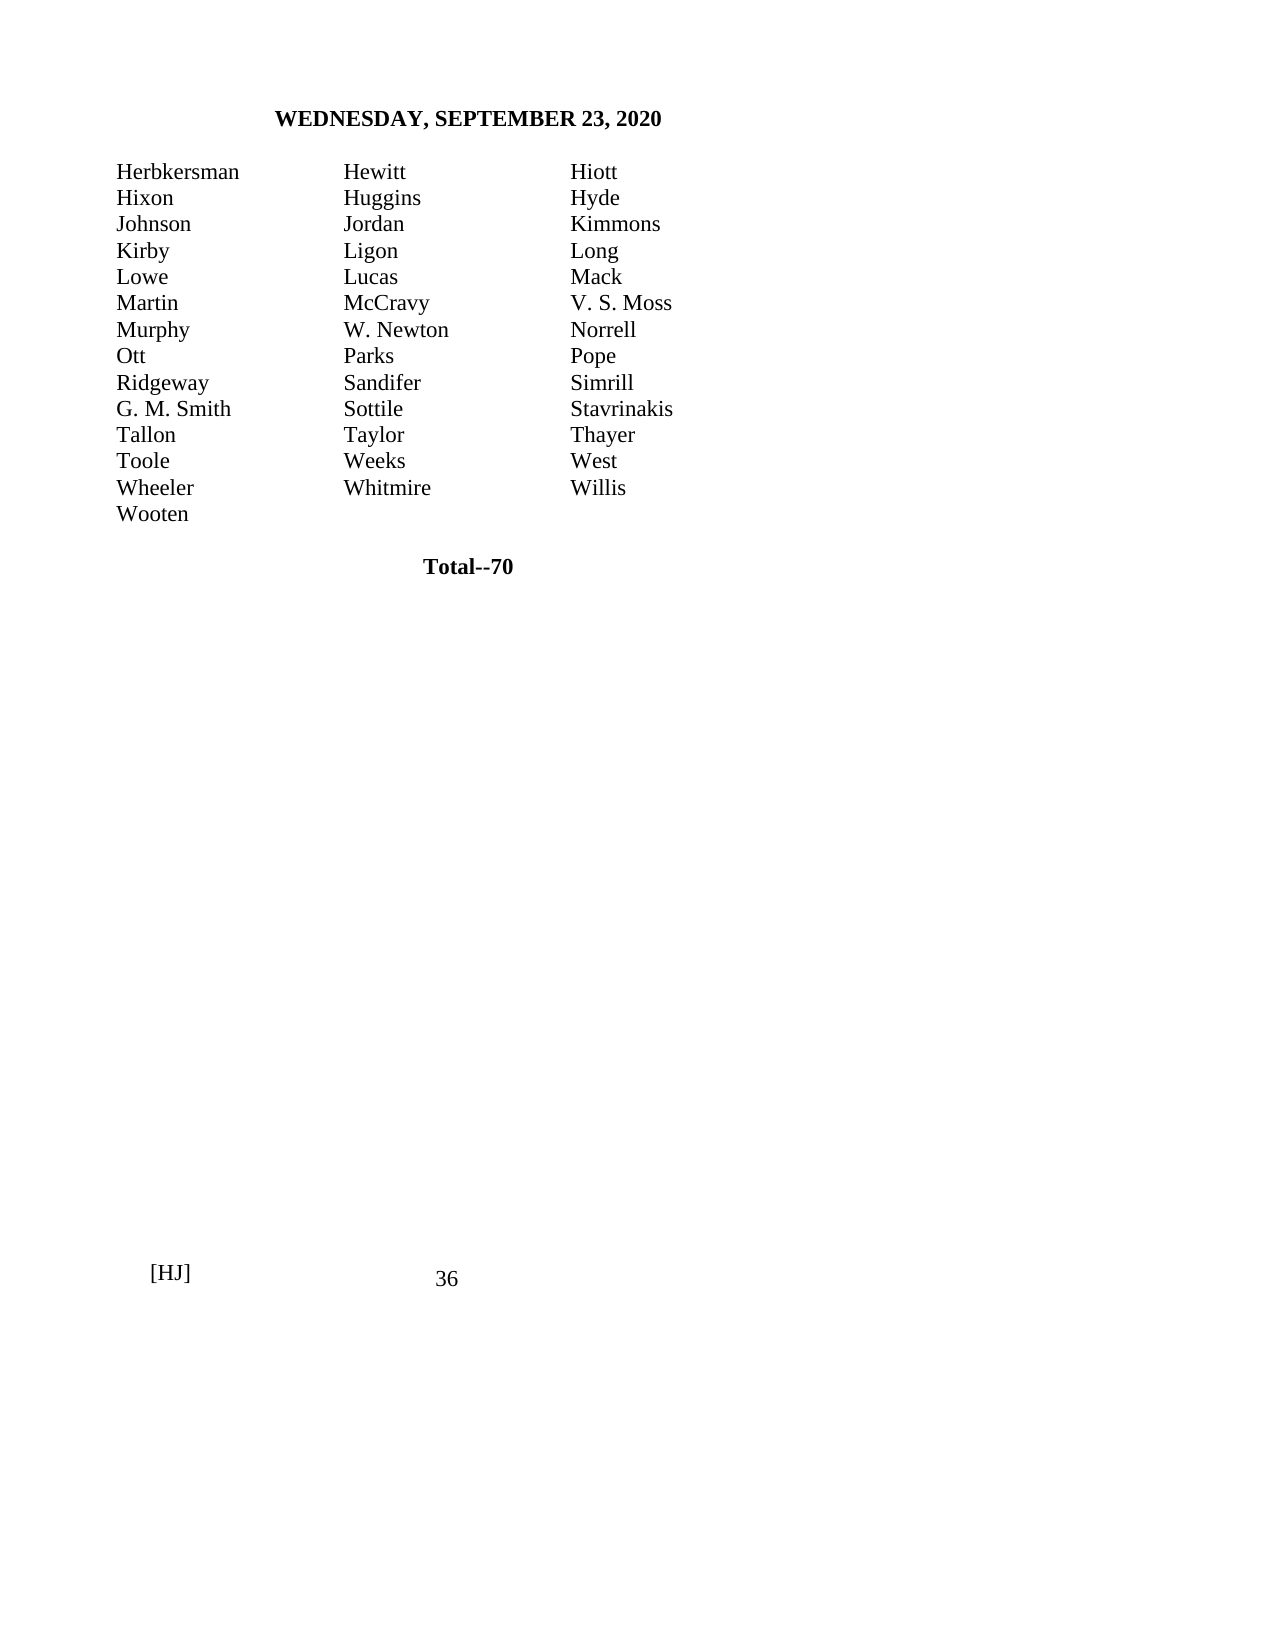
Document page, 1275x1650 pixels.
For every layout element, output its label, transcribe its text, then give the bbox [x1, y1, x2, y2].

text Total--70 [127, 553, 786, 579]
table_cell Hiott [559, 158, 786, 184]
table_cell Simrill [559, 369, 786, 395]
table_cell G. M. Smith [105, 395, 332, 421]
table_cell Martin [105, 290, 332, 316]
table_cell Weeks [332, 448, 559, 474]
table_cell Sandifer [332, 369, 559, 395]
table_cell Ligon [332, 237, 559, 263]
table_cell Norrell [559, 316, 786, 342]
table_cell Wheeler [105, 474, 332, 500]
table_cell Thayer [559, 421, 786, 448]
table_cell Lucas [332, 263, 559, 289]
table_cell Lowe [105, 263, 332, 289]
table_cell Hewitt [332, 158, 559, 184]
table_cell McCravy [332, 290, 559, 316]
table_cell V. S. Moss [559, 290, 786, 316]
table_cell Tallon [105, 421, 332, 448]
table_cell Willis [559, 474, 786, 500]
table_cell Herbkersman [105, 158, 332, 184]
table_cell Hyde [559, 184, 786, 210]
table_cell Long [559, 237, 786, 263]
table_cell West [559, 448, 786, 474]
table_cell Huggins [332, 184, 559, 210]
table_cell Jordan [332, 210, 559, 237]
table_cell Parks [332, 342, 559, 368]
table_cell Taylor [332, 421, 559, 448]
table_cell Ridgeway [105, 369, 332, 395]
table_cell Johnson [105, 210, 332, 237]
table_cell Kimmons [559, 210, 786, 237]
table_cell Ott [105, 342, 332, 368]
table_cell Whitmire [332, 474, 559, 500]
table_cell Kirby [105, 237, 332, 263]
table_cell Stavrinakis [559, 395, 786, 421]
table_cell Murphy [105, 316, 332, 342]
table_cell Toole [105, 448, 332, 474]
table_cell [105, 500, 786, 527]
table_cell Hixon [105, 184, 332, 210]
table_cell Mack [559, 263, 786, 289]
table_cell Pope [559, 342, 786, 368]
table_cell Sottile [332, 395, 559, 421]
table_cell W. Newton [332, 316, 559, 342]
